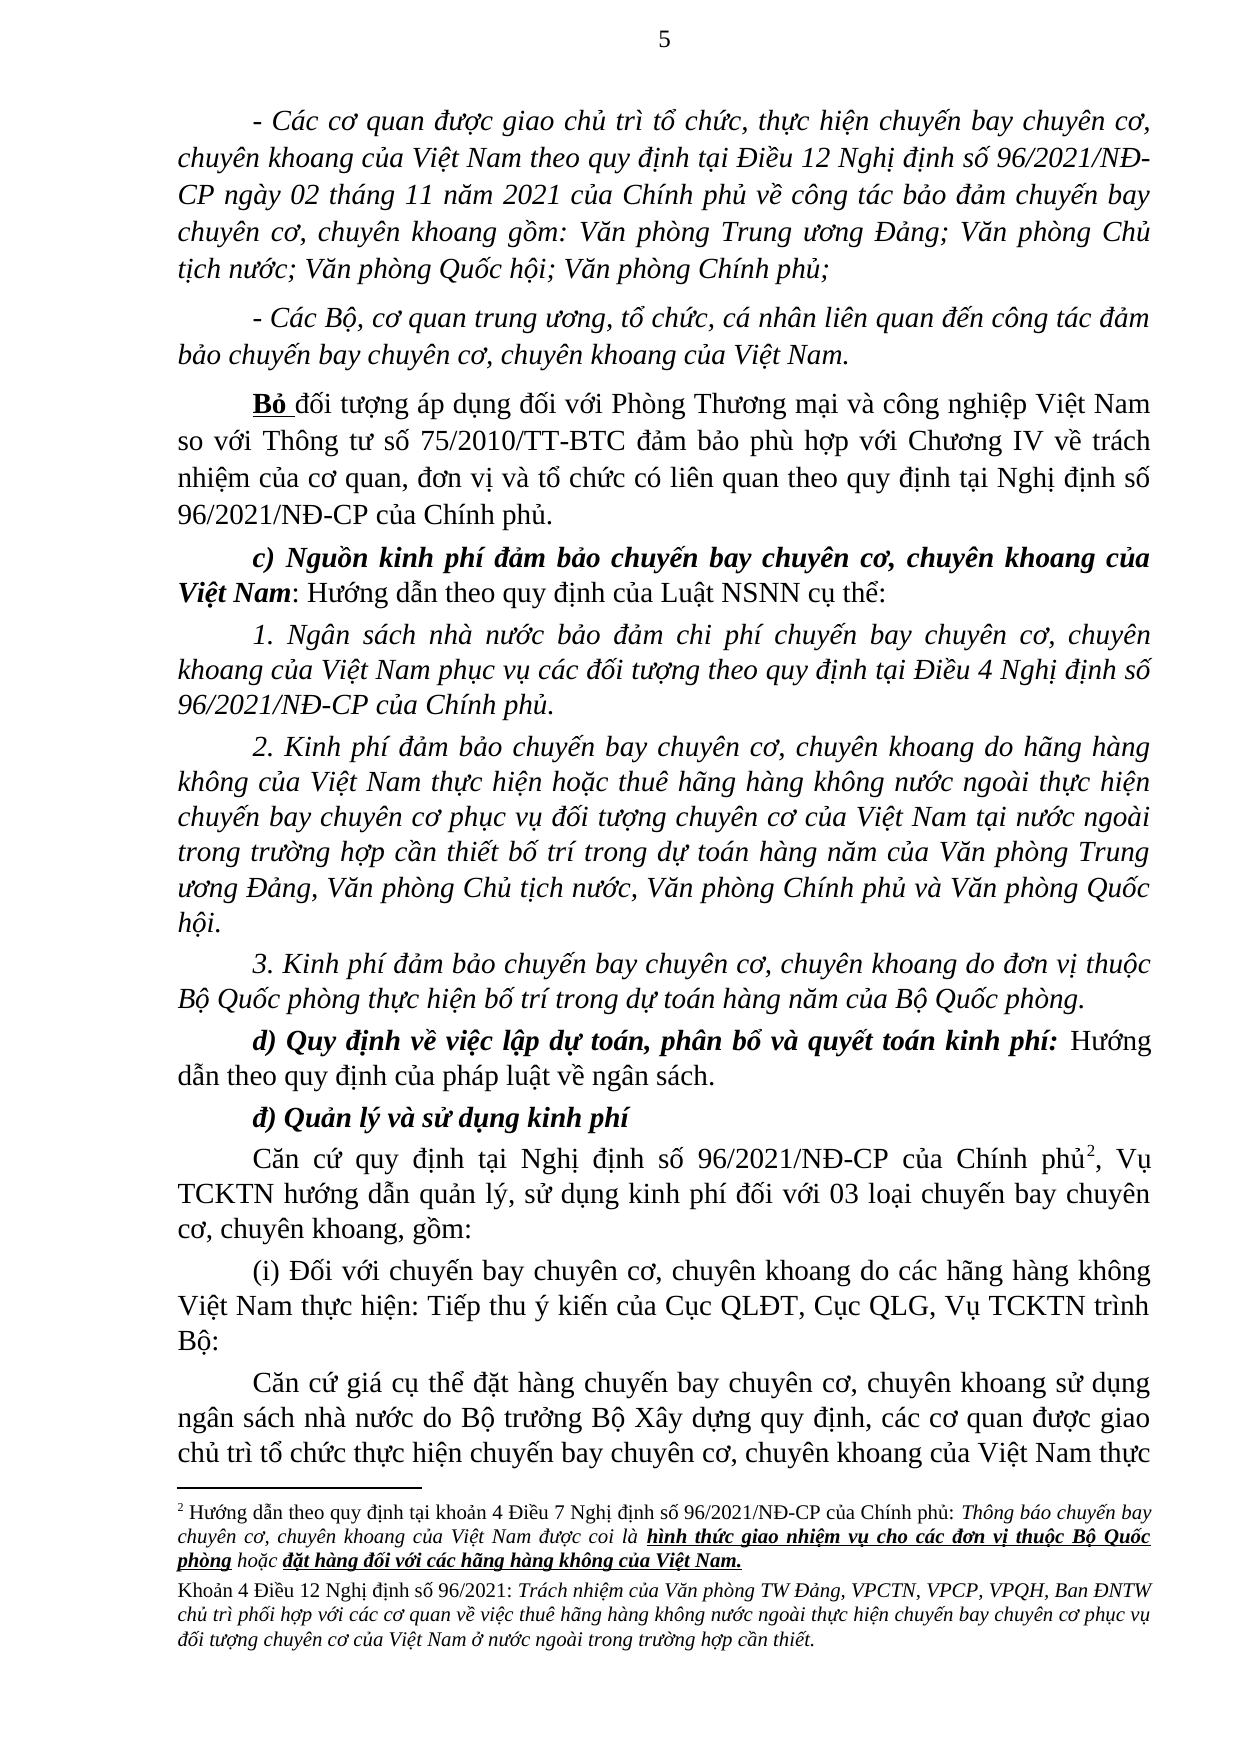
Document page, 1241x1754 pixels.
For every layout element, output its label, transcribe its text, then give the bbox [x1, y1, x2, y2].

text 1. Ngân sách nhà nước bảo đảm chi phí chuyến bay chuyên cơ, chuyên khoang của Việt Nam phục vụ các đối tượng theo quy định tại Điều 4 Nghị định số 96/2021/NĐ-CP của Chính phủ. [177, 617, 1152, 721]
text Bỏ đối tượng áp dụng đối với Phòng Thương mại và công nghiệp Việt Nam so với Thông tư số 75/2010/TT-BTC đảm bảo phù hợp với Chương IV về trách nhiệm của cơ quan, đơn vị và tổ chức có liên quan theo quy định tại Nghị định số 96/2021/NĐ-CP của Chính phủ. [177, 387, 1152, 531]
text 2. Kinh phí đảm bảo chuyến bay chuyên cơ, chuyên khoang do hãng hàng không của Việt Nam thực hiện hoặc thuê hãng hàng không nước ngoài thực hiện chuyến bay chuyên cơ phục vụ đối tượng chuyên cơ của Việt Nam tại nước ngoài trong trường hợp cần thiết bố trí trong dự toán hàng năm của Văn phòng Trung ương Đảng, Văn phòng Chủ tịch nước, Văn phòng Chính phủ và Văn phòng Quốc hội. [177, 729, 1152, 938]
text d) Quy định về việc lập dự toán, phân bổ và quyết toán kinh phí: Hướng dẫn theo quy định của pháp luật về ngân sách. [177, 1023, 1152, 1092]
text - Các Bộ, cơ quan trung ương, tổ chức, cá nhân liên quan đến công tác đảm bảo chuyến bay chuyên cơ, chuyên khoang của Việt Nam. [177, 300, 1152, 371]
text (i) Đối với chuyến bay chuyên cơ, chuyên khoang do các hãng hàng không Việt Nam thực hiện: Tiếp thu ý kiến của Cục QLĐT, Cục QLG, Vụ TCKTN trình Bộ: [177, 1253, 1152, 1357]
text - Các cơ quan được giao chủ trì tổ chức, thực hiện chuyến bay chuyên cơ, chuyên khoang của Việt Nam theo quy định tại Điều 12 Nghị định số 96/2021/NĐ-CP ngày 02 tháng 11 năm 2021 của Chính phủ về công tác bảo đảm chuyến bay chuyên cơ, chuyên khoang gồm: Văn phòng Trung ương Đảng; Văn phòng Chủ tịch nước; Văn phòng Quốc hội; Văn phòng Chính phủ; [177, 103, 1152, 284]
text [177, 1365, 1152, 1469]
text Căn cứ quy định tại Nghị định số 96/2021/NĐ-CP của Chính phủ, Vụ TCKTN hướng dẫn quản lý, sử dụng kinh phí đối với 03 loại chuyến bay chuyên cơ, chuyên khoang, gồm: [177, 1141, 1152, 1245]
text đ) Quản lý và sử dụng kinh phí [177, 1100, 1152, 1133]
text c) Nguồn kinh phí đảm bảo chuyến bay chuyên cơ, chuyên khoang của Việt Nam: Hướng dẫn theo quy định của Luật NSNN cụ thể: [177, 540, 1152, 609]
text 3. Kinh phí đảm bảo chuyến bay chuyên cơ, chuyên khoang do đơn vị thuộc Bộ Quốc phòng thực hiện bố trí trong dự toán hàng năm của Bộ Quốc phòng. [177, 946, 1152, 1015]
